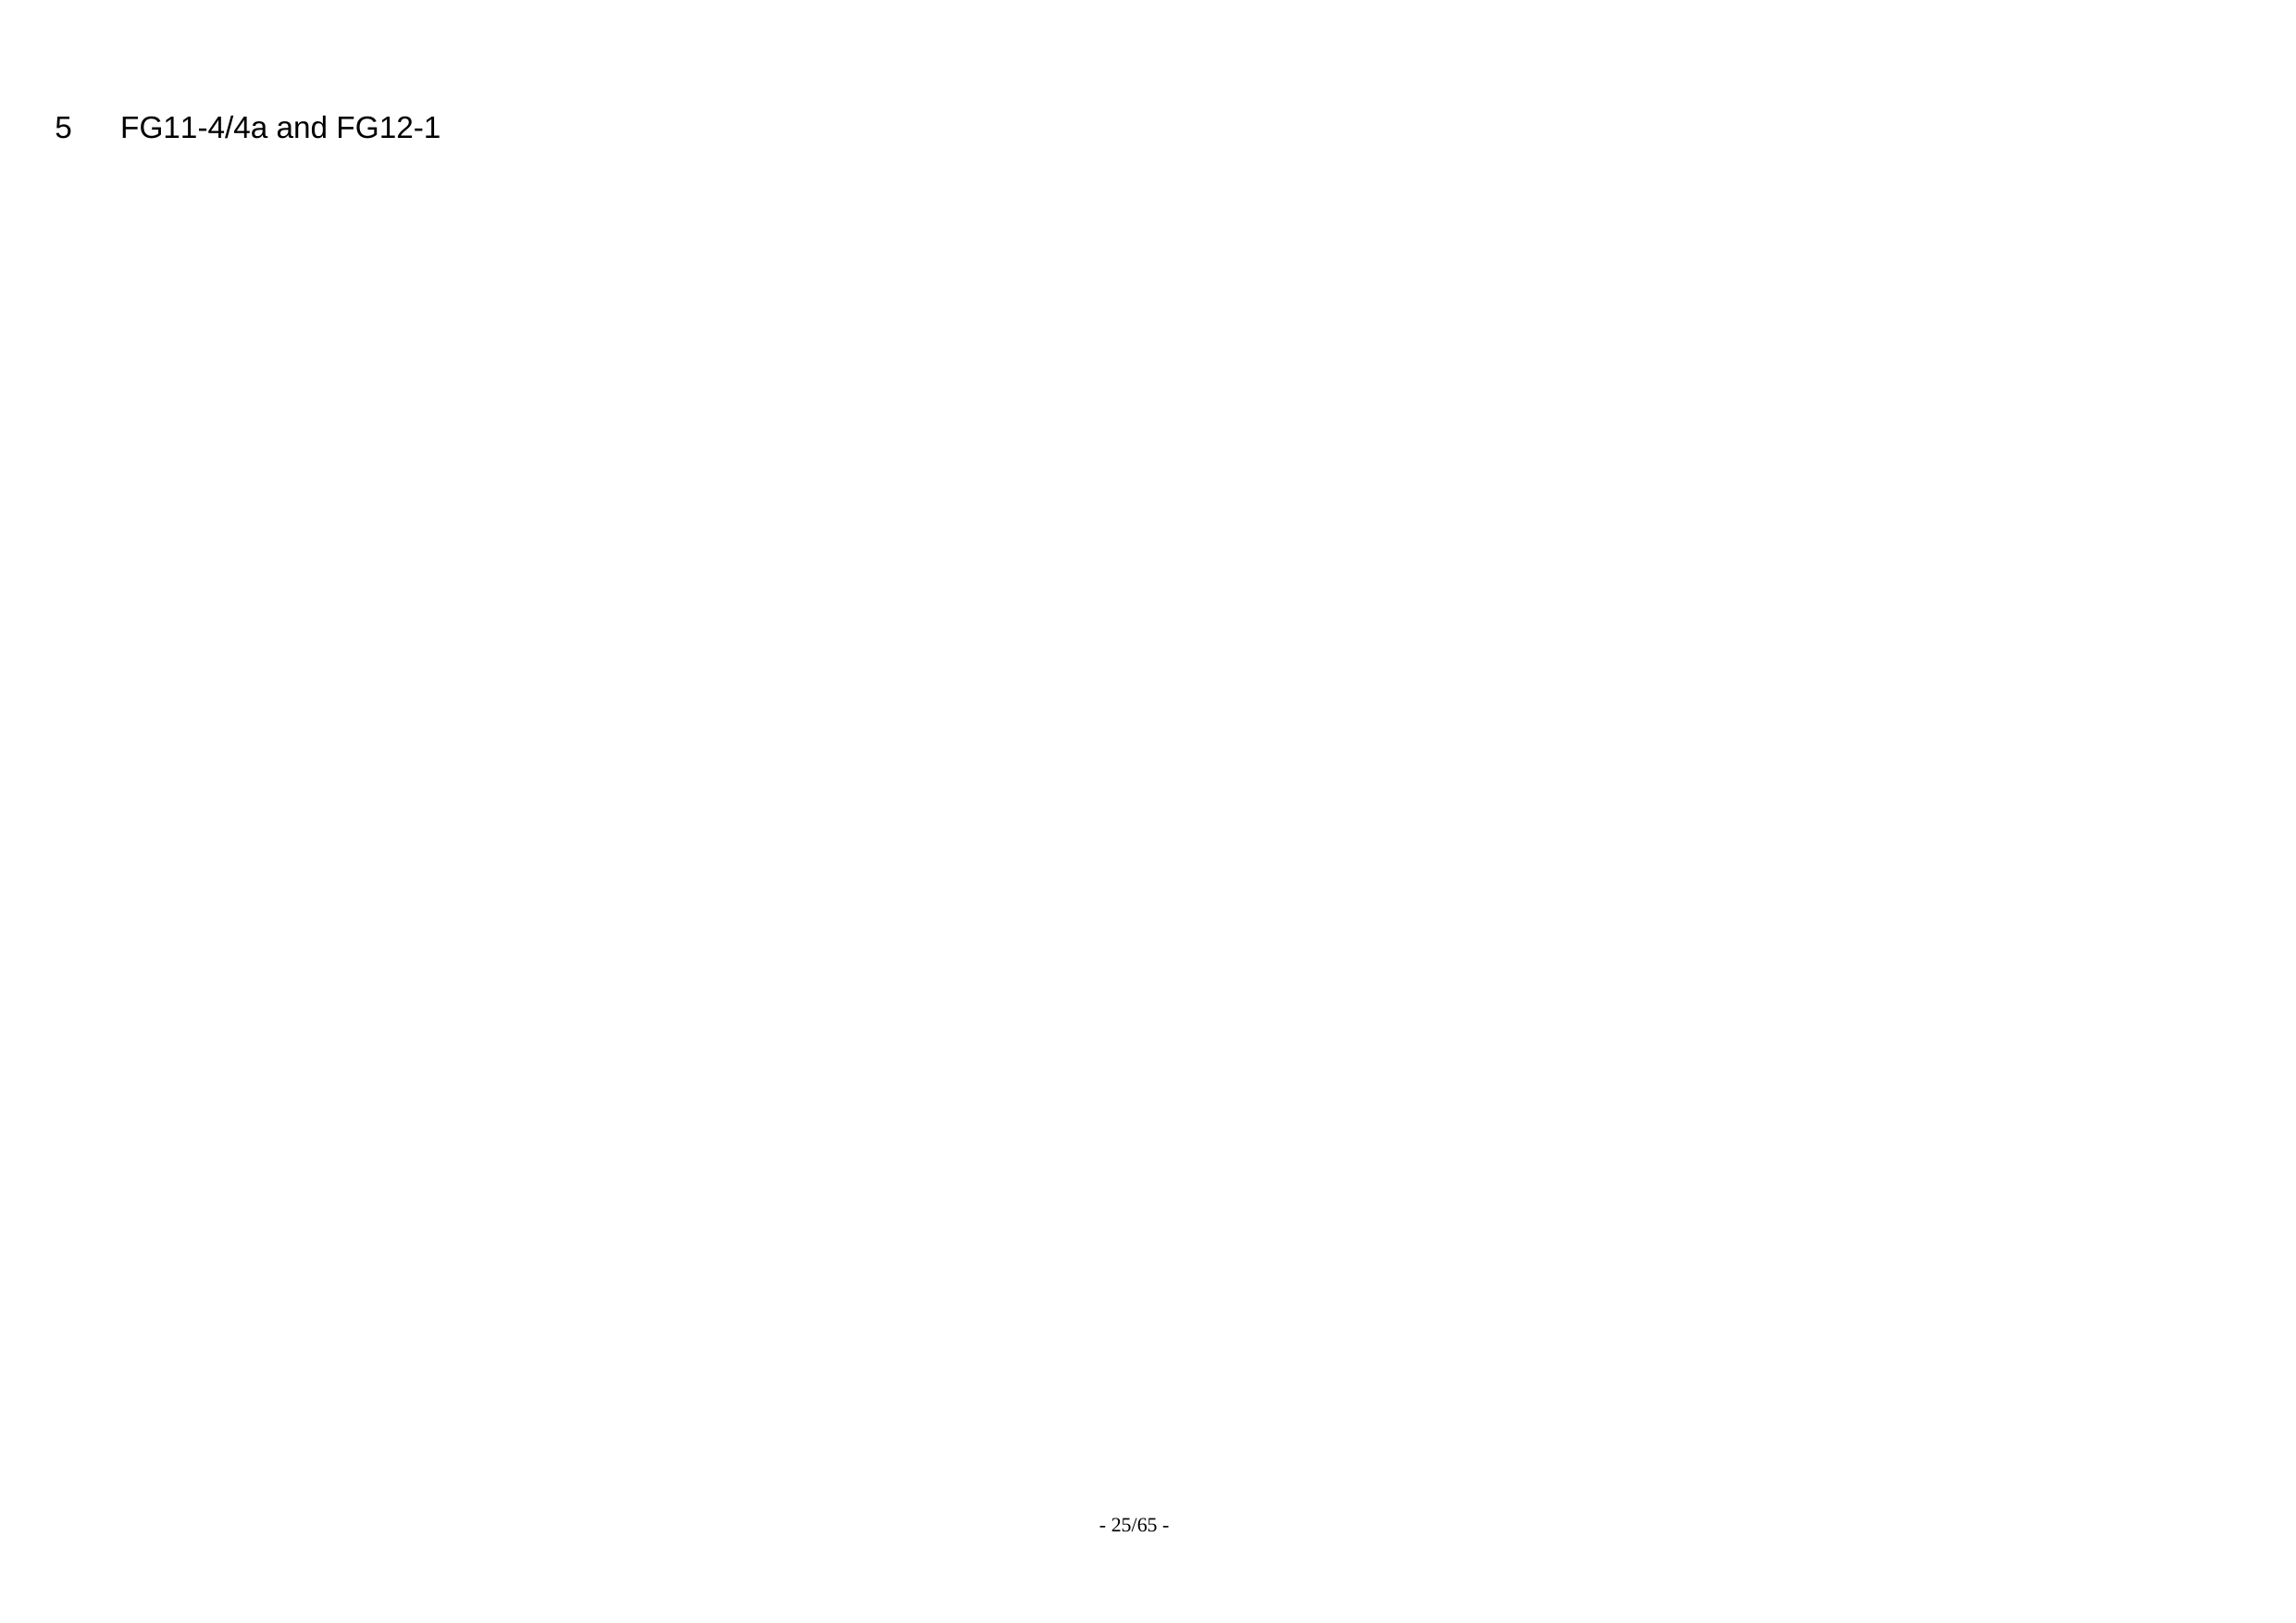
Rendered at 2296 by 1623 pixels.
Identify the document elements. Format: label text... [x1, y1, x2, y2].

list FG11-4/4a and FG12-1 [55, 109, 2214, 145]
